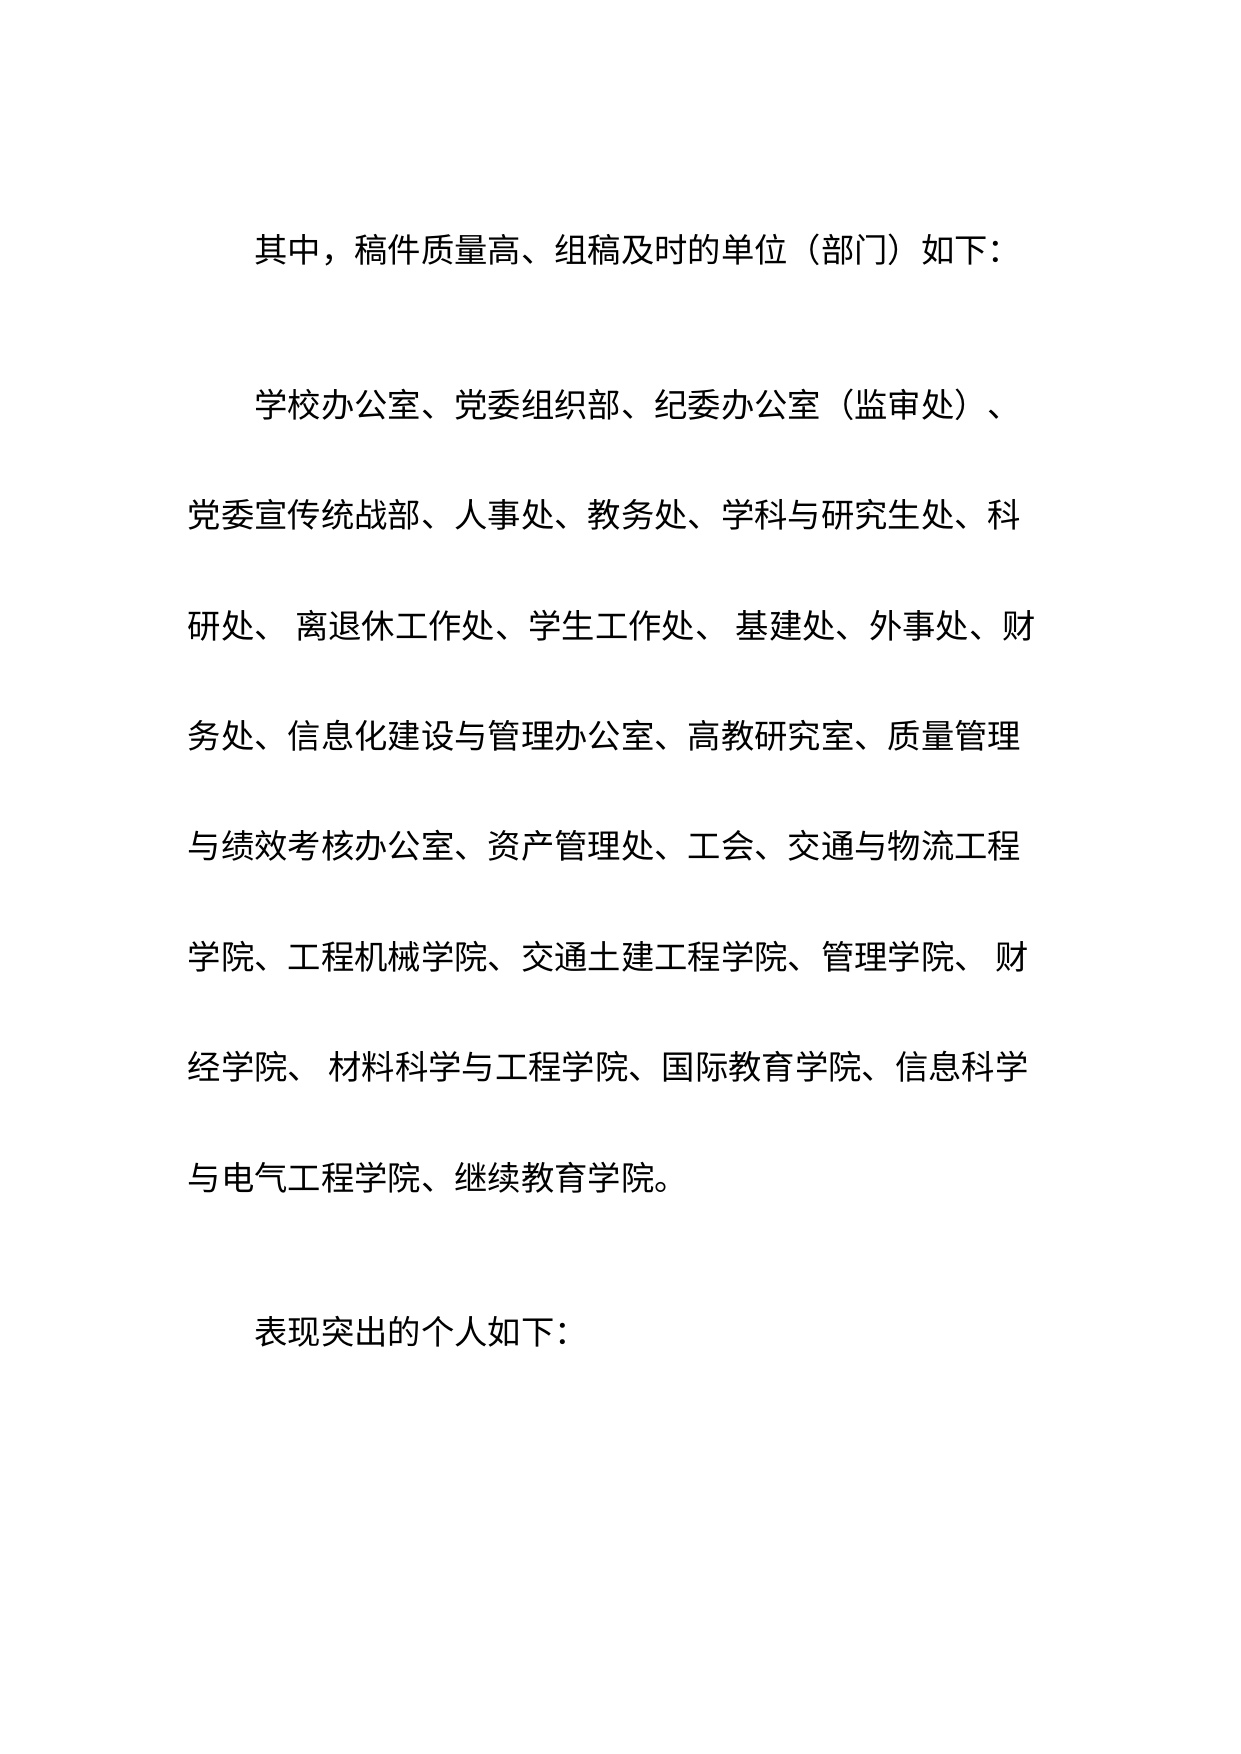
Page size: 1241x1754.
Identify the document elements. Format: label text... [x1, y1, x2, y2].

text 表现突出的个人如下： [187, 1297, 1053, 1362]
text 其中，稿件质量高、组稿及时的单位（部门）如下： [187, 216, 1053, 281]
text 学校办公室、党委组织部、纪委办公室（监审处）、党委宣传统战部、人事处、教务处、学科与研究生处、科研处、 离退休工作处、学生工作处、 基建处、外事处、财务处、信息化建设与管理办公室、高教研究室、质量管理与绩效考核办公室、资产管理处、工会、交通与物流工程学院、工程机械学院、交通土建工程学院、管理学院、 财经学院、 材料科学与工程学院、国际教育学院、信息科学与电气工程学院、继续教育学院。 [187, 370, 1053, 1208]
